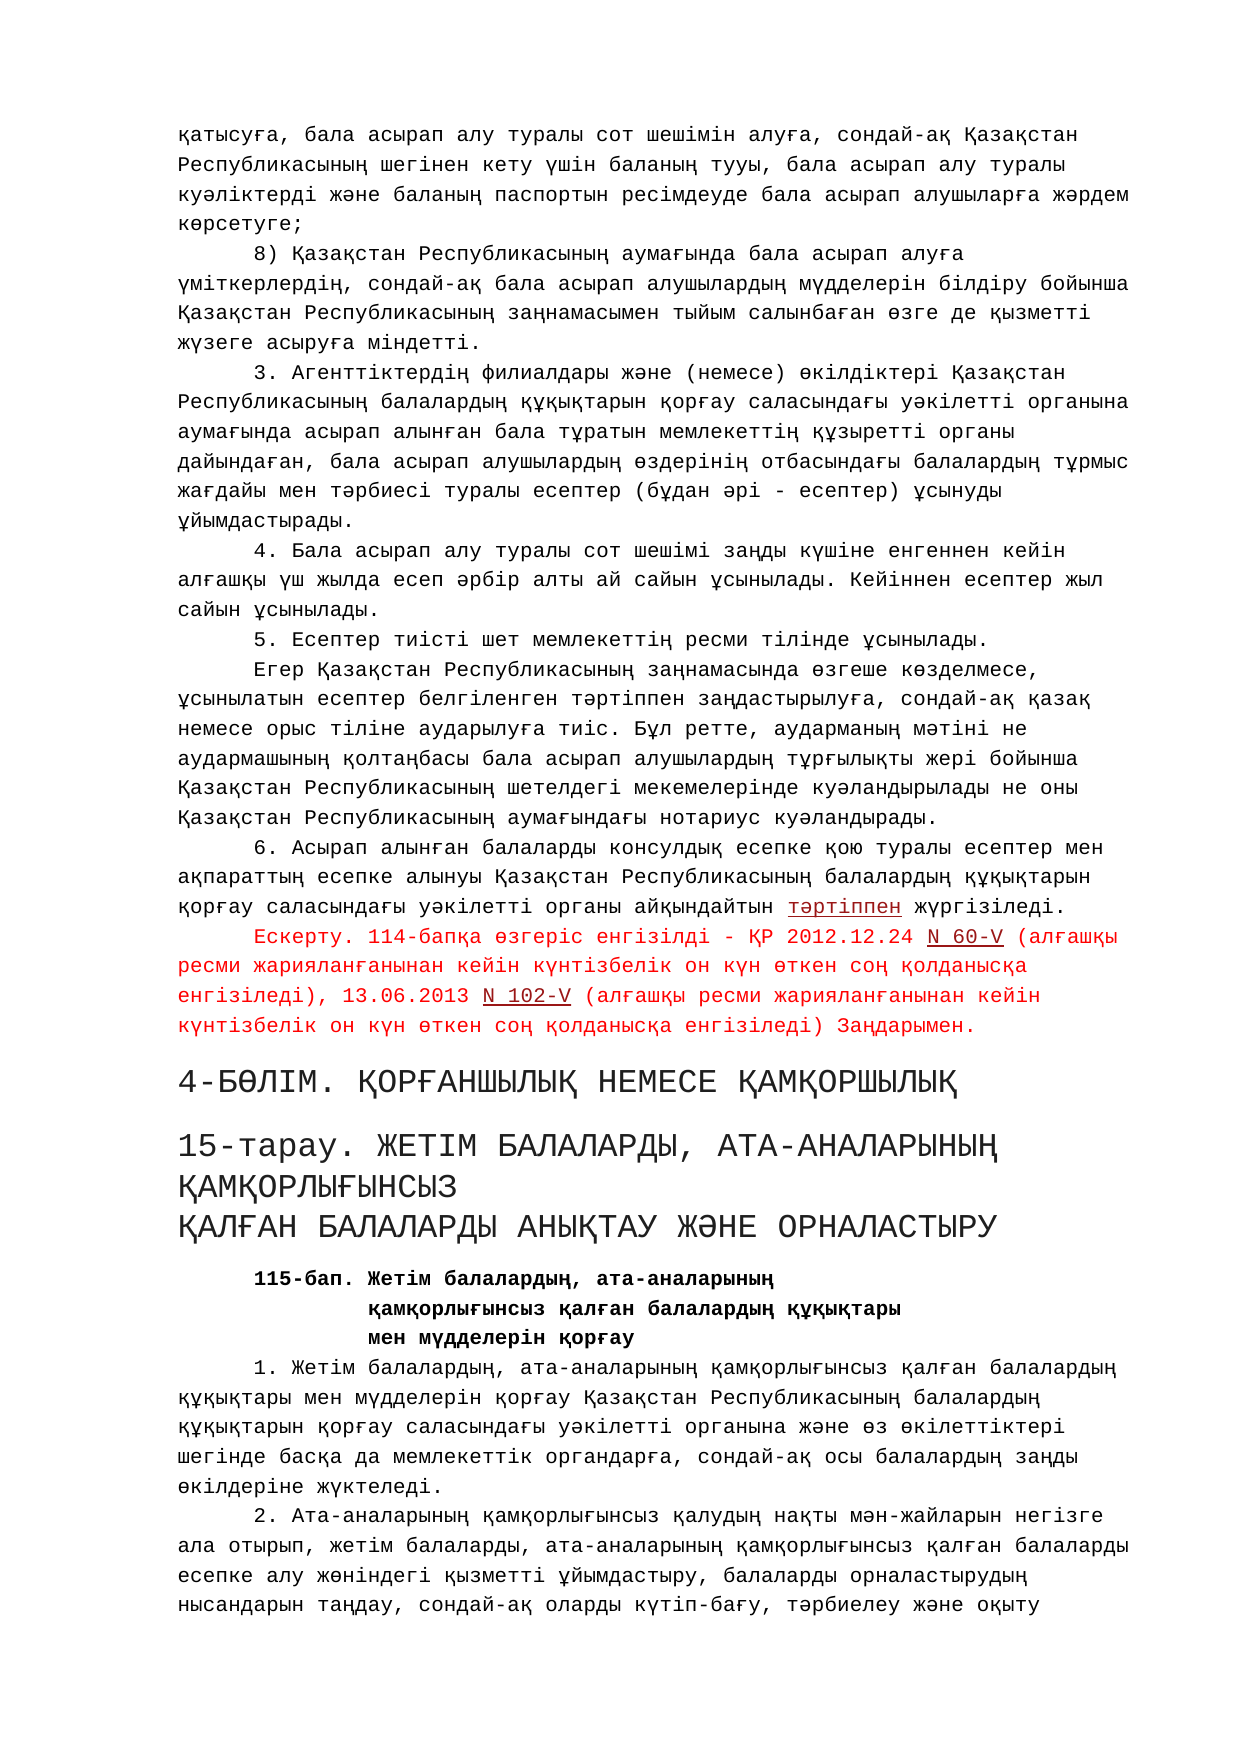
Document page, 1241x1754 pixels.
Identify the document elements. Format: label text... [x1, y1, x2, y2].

text 15-тарау. ЖЕТІМ БАЛАЛАРДЫ, АТА-АНАЛАРЫНЫҢ ҚАМҚОРЛЫҒЫНСЫЗ ҚАЛҒАН БАЛАЛАРДЫ АНЫҚТАУ ЖӘНЕ ОРНАЛАСТЫРУ [177, 1126, 1152, 1248]
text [177, 1351, 1152, 1618]
text 4-БӨЛІМ. ҚОРҒАНШЫЛЫҚ НЕМЕСЕ ҚАМҚОРШЫЛЫҚ [177, 1062, 1152, 1102]
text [177, 118, 1152, 1038]
text 115-бап. Жетім балалардың, ата-аналарының қамқорлығынсыз қалған балалардың құқықтары мен мүдделерін қорғау [177, 1262, 1152, 1351]
